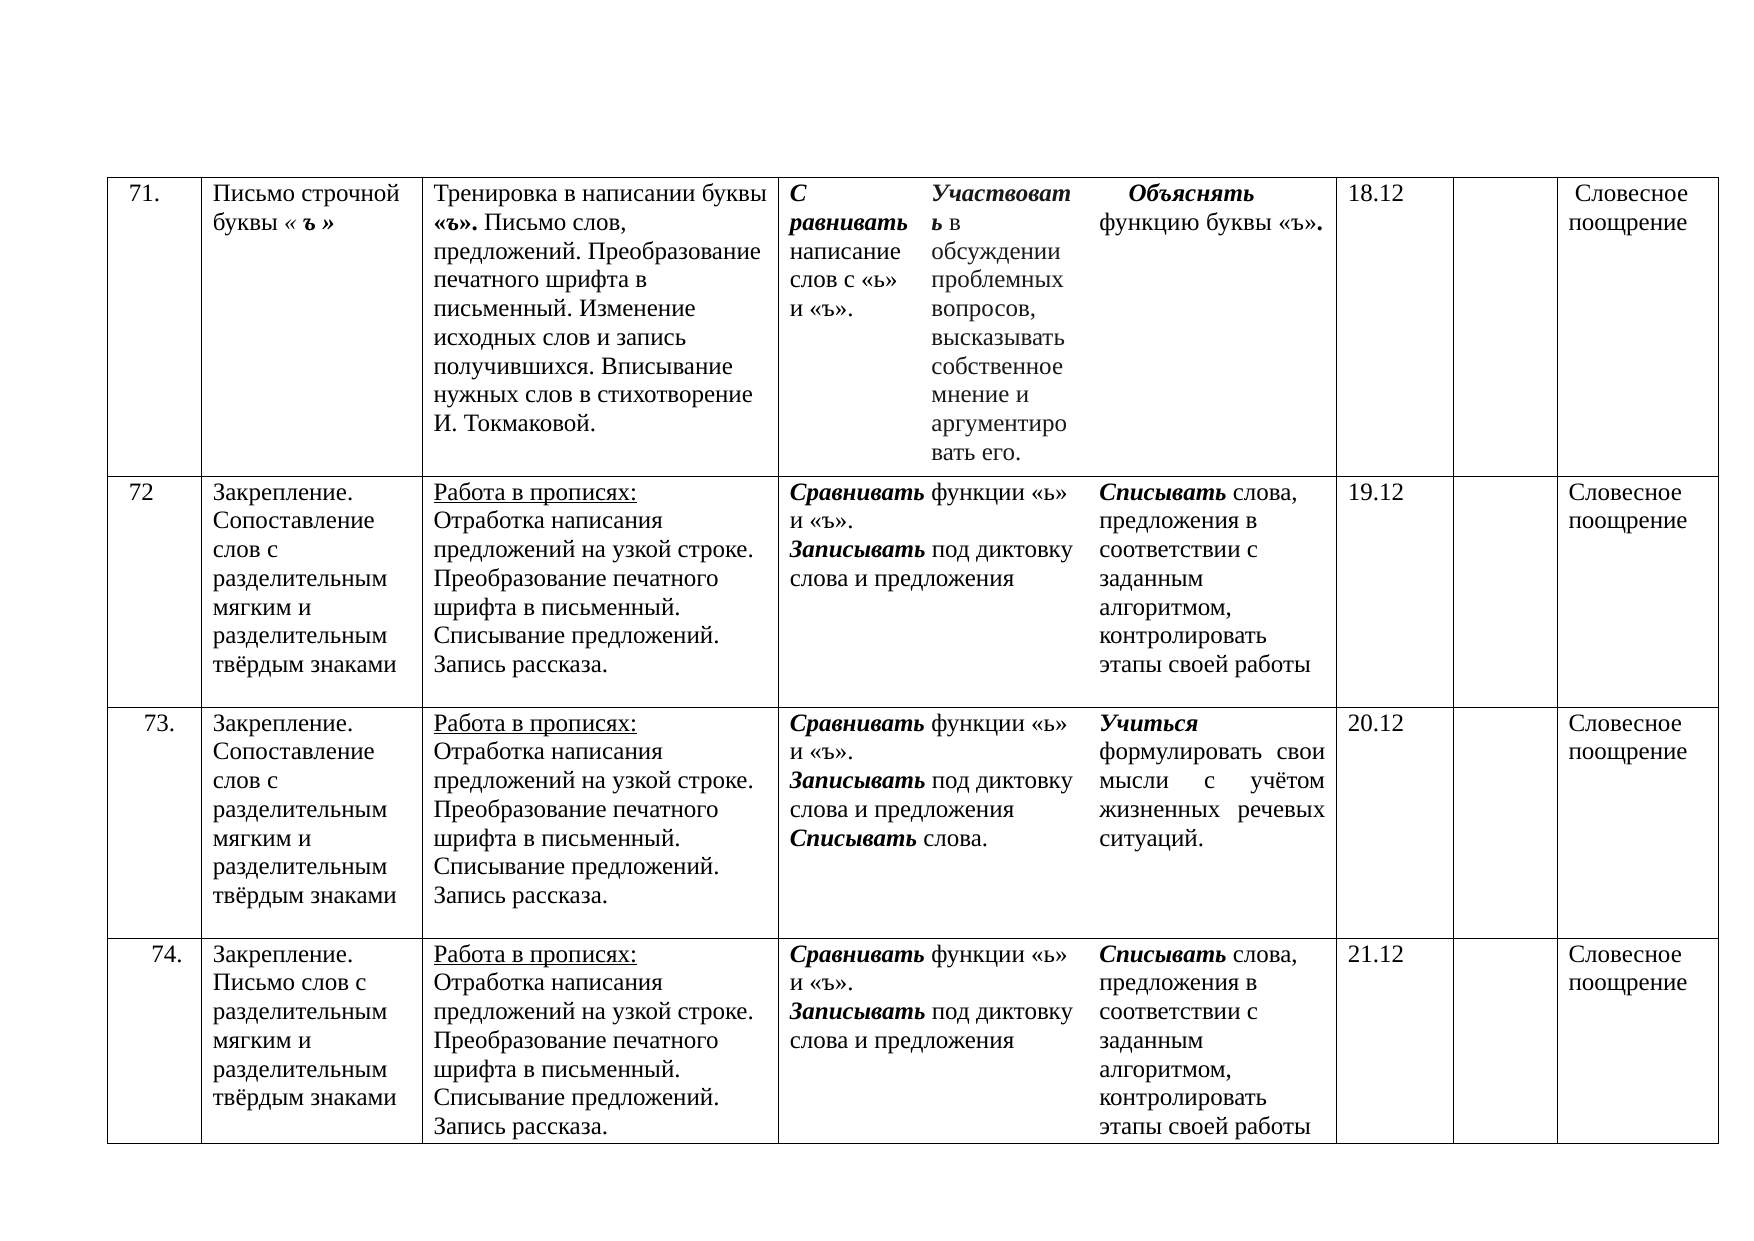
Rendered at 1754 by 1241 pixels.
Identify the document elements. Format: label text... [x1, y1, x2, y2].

table_cell Сравнивать написание слов с «ь» и «ъ». [779, 178, 920, 476]
table_cell 19.12 [1337, 477, 1453, 707]
table_cell Закрепление. Сопоставление слов с разделительным мягким и разделительным твёрдым знаками [202, 708, 422, 938]
table_cell [1454, 477, 1557, 707]
table_cell Словесное поощрение [1558, 178, 1718, 476]
table_cell 20.12 [1337, 708, 1453, 938]
table_cell Списывать слова, предложения в соответствии с заданным алгоритмом, контролировать этапы своей работы [1088, 939, 1336, 1143]
table_cell Тренировка в написании буквы «ъ». Письмо слов, предложений. Преобразование печатного шрифта в письменный. Изменение исходных слов и запись получившихся. Вписывание нужных слов в стихотворение И. Токмаковой. [423, 178, 778, 476]
table_cell Учиться формулировать свои мысли с учётом жизненных речевых ситуаций. [1088, 708, 1336, 938]
table_cell Словесное поощрение [1558, 477, 1718, 707]
table_cell [1454, 939, 1557, 1143]
table_cell 74. [108, 939, 201, 1143]
table_cell Словесное поощрение [1558, 939, 1718, 1143]
table_cell Закрепление. Сопоставление слов с разделительным мягким и разделительным твёрдым знаками [202, 477, 422, 707]
table_cell Закрепление. Письмо слов с разделительным мягким и разделительным твёрдым знаками [202, 939, 422, 1143]
table_cell 72 [108, 477, 201, 707]
table_cell [1454, 708, 1557, 938]
table_cell Сравнивать функции «ь» и «ъ». Записывать под диктовку слова и предложения [779, 477, 1088, 707]
table_cell Списывать слова, предложения в соответствии с заданным алгоритмом, контролировать этапы своей работы [1088, 477, 1336, 707]
table_cell Объяснять функцию буквы «ъ». [1088, 178, 1336, 476]
table_cell Участвовать в обсуждении проблемных вопросов, высказывать собственное мнение и аргументировать его. [920, 178, 1088, 476]
table_cell Письмо строчной буквы « ъ » [202, 178, 422, 476]
table_cell 18.12 [1337, 178, 1453, 476]
table_cell Словесное поощрение [1558, 708, 1718, 938]
table_cell 71. [108, 178, 201, 476]
table_cell 21.12 [1337, 939, 1453, 1143]
table_cell Сравнивать функции «ь» и «ъ». Записывать под диктовку слова и предложения Списывать слова. [779, 708, 1088, 938]
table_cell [423, 939, 778, 1143]
table_cell 73. [108, 708, 201, 938]
table_cell [1454, 178, 1557, 476]
table_cell Сравнивать функции «ь» и «ъ». Записывать под диктовку слова и предложения [779, 939, 1088, 1143]
